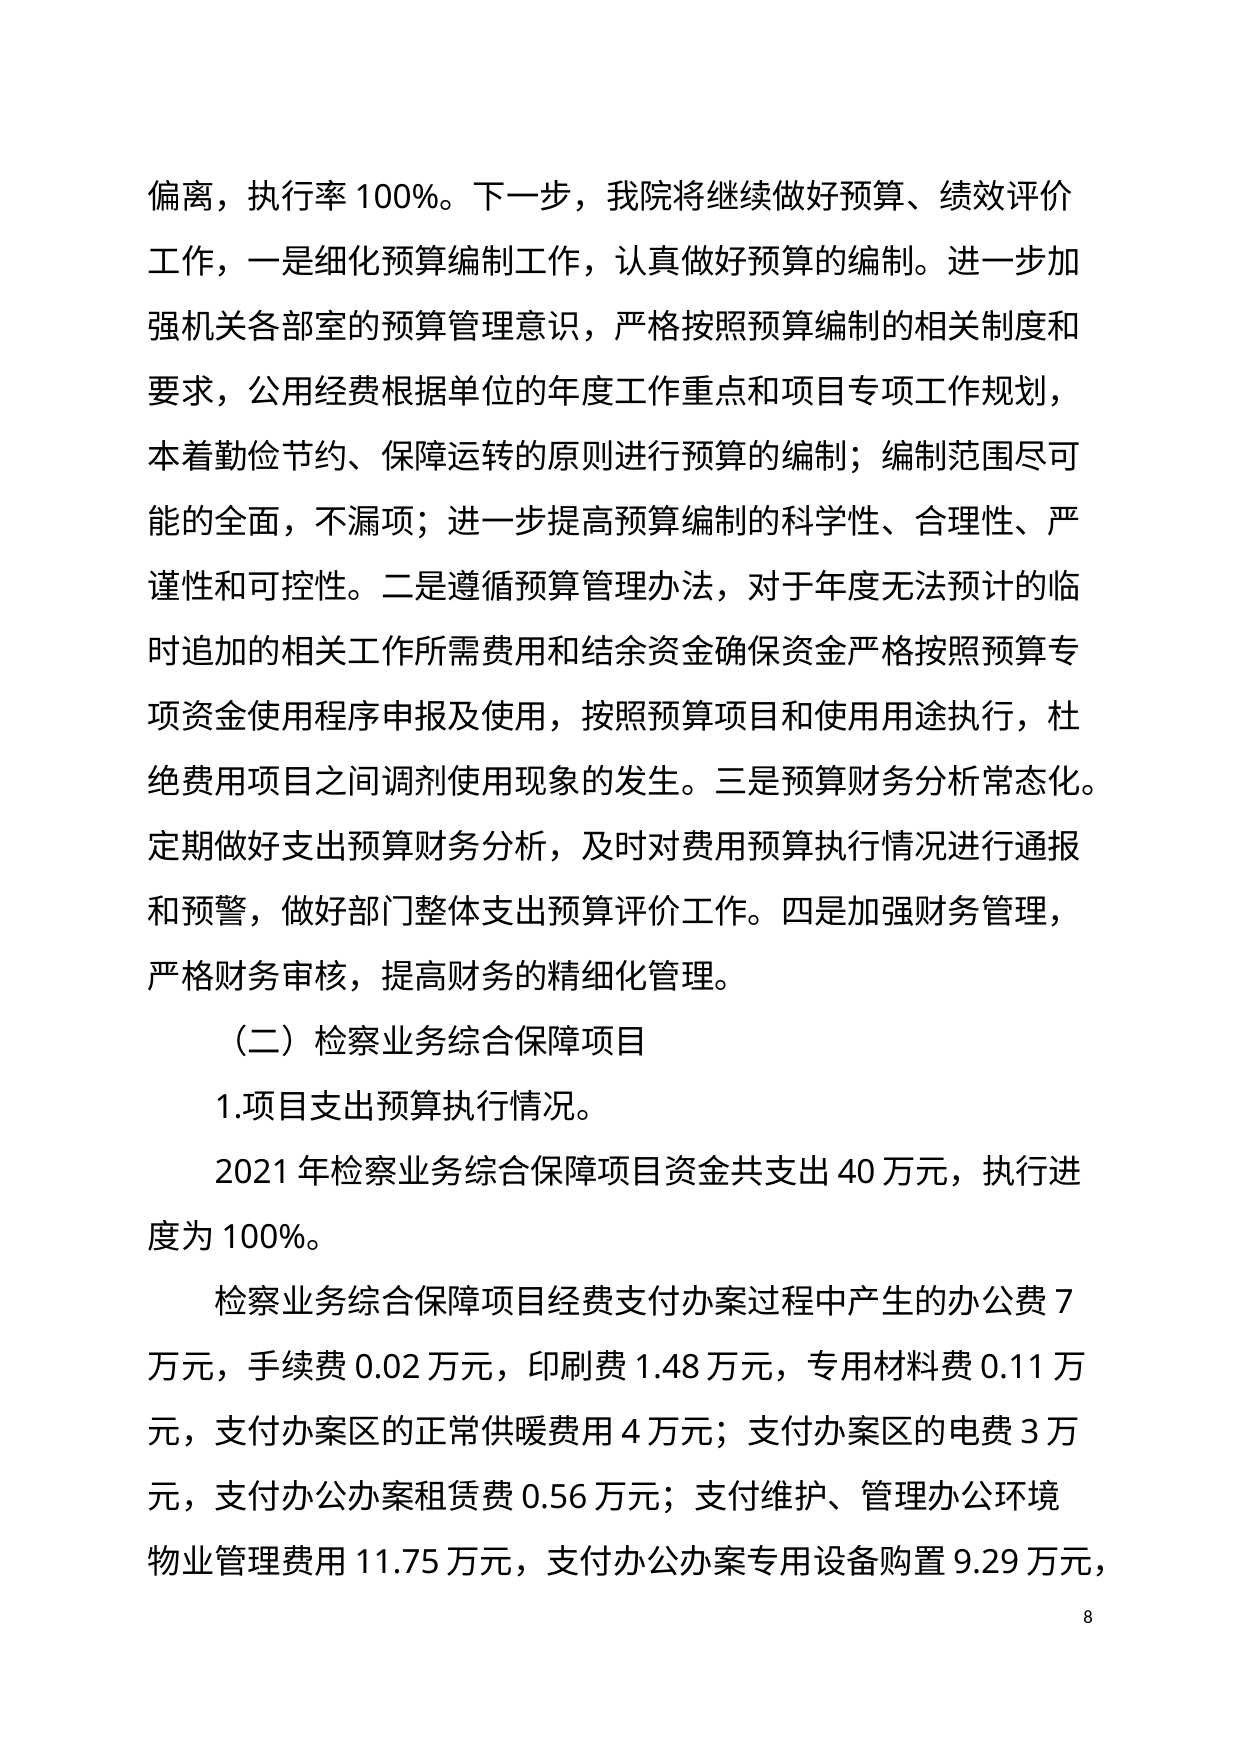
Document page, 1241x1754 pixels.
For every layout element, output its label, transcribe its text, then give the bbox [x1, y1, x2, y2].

text 1.项目支出预算执行情况。 [148, 1071, 1092, 1136]
text 2021年检察业务综合保障项目资金共支出40万元，执行进度为100%。 [148, 1136, 1092, 1266]
text （二）检察业务综合保障项目 [148, 1006, 1092, 1071]
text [148, 1266, 1092, 1591]
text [148, 161, 1092, 1006]
